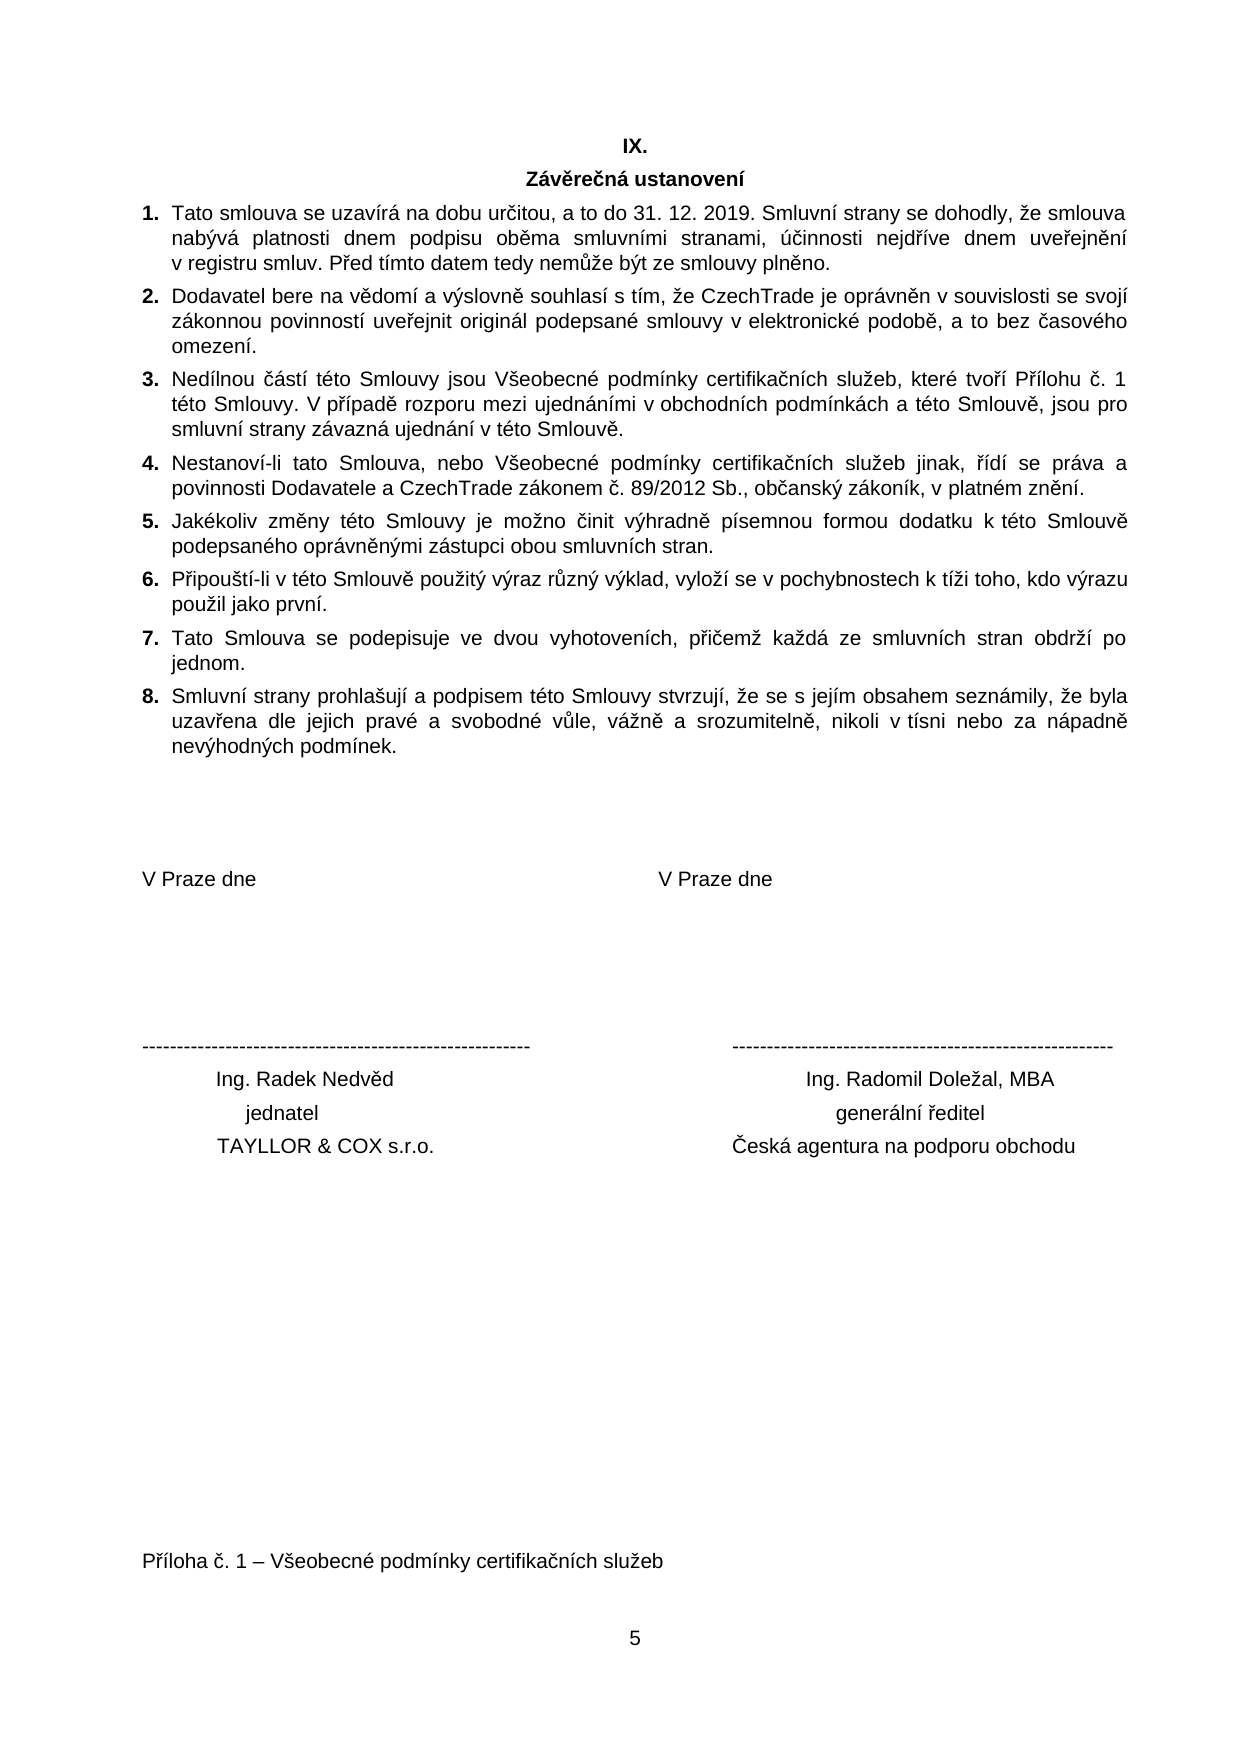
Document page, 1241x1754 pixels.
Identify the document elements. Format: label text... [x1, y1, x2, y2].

list Nestanoví-li tato Smlouva, nebo Všeobecné podmínky certifikačních služeb jinak, řídí se práva a povinnosti Dodavatele a CzechTrade zákonem č. 89/2012 Sb., občanský zákoník, v platném znění. [142, 449, 1128, 499]
text -------------------------------------------------------- ------------------------------------------------------- [142, 1033, 1128, 1058]
list Připouští-li v této Smlouvě použitý výraz různý výklad, vyloží se v pochybnostech k tíži toho, kdo výrazu použil jako první. [142, 566, 1128, 616]
list Smluvní strany prohlašují a podpisem této Smlouvy stvrzují, že se s jejím obsahem seznámily, že byla uzavřena dle jejich pravé a svobodné vůle, vážně a srozumitelně, nikoli v tísni nebo za nápadně nevýhodných podmínek. [142, 683, 1128, 758]
text Závěrečná ustanovení [142, 166, 1128, 191]
text TAYLLOR & COX s.r.o. Česká agentura na podporu obchodu [142, 1133, 1128, 1158]
text IX. [142, 133, 1128, 158]
list Jakékoliv změny této Smlouvy je možno činit výhradně písemnou formou dodatku k této Smlouvě podepsaného oprávněnými zástupci obou smluvních stran. [142, 508, 1128, 558]
text Příloha č. 1 – Všeobecné podmínky certifikačních služeb [142, 1549, 1128, 1573]
list Nedílnou částí této Smlouvy jsou Všeobecné podmínky certifikačních služeb, které tvoří Přílohu č. 1 této Smlouvy. V případě rozporu mezi ujednáními v obchodních podmínkách a této Smlouvě, jsou pro smluvní strany závazná ujednání v této Smlouvě. [142, 366, 1128, 441]
list Dodavatel bere na vědomí a výslovně souhlasí s tím, že CzechTrade je oprávněn v souvislosti se svojí zákonnou povinností uveřejnit originál podepsané smlouvy v elektronické podobě, a to bez časového omezení. [142, 283, 1128, 358]
text jednatel generální ředitel [142, 1099, 1128, 1124]
text V Praze dne V Praze dne [142, 866, 1128, 891]
list Tato smlouva se uzavírá na dobu určitou, a to do 31. 12. 2019. Smluvní strany se dohodly, že smlouva nabývá platnosti dnem podpisu oběma smluvními stranami, účinnosti nejdříve dnem uveřejnění v registru smluv. Před tímto datem tedy nemůže být ze smlouvy plněno. [142, 199, 1128, 274]
text Ing. Radek Nedvěd Ing. Radomil Doležal, MBA [142, 1066, 1128, 1091]
list Tato Smlouva se podepisuje ve dvou vyhotoveních, přičemž každá ze smluvních stran obdrží po jednom. [142, 624, 1128, 674]
